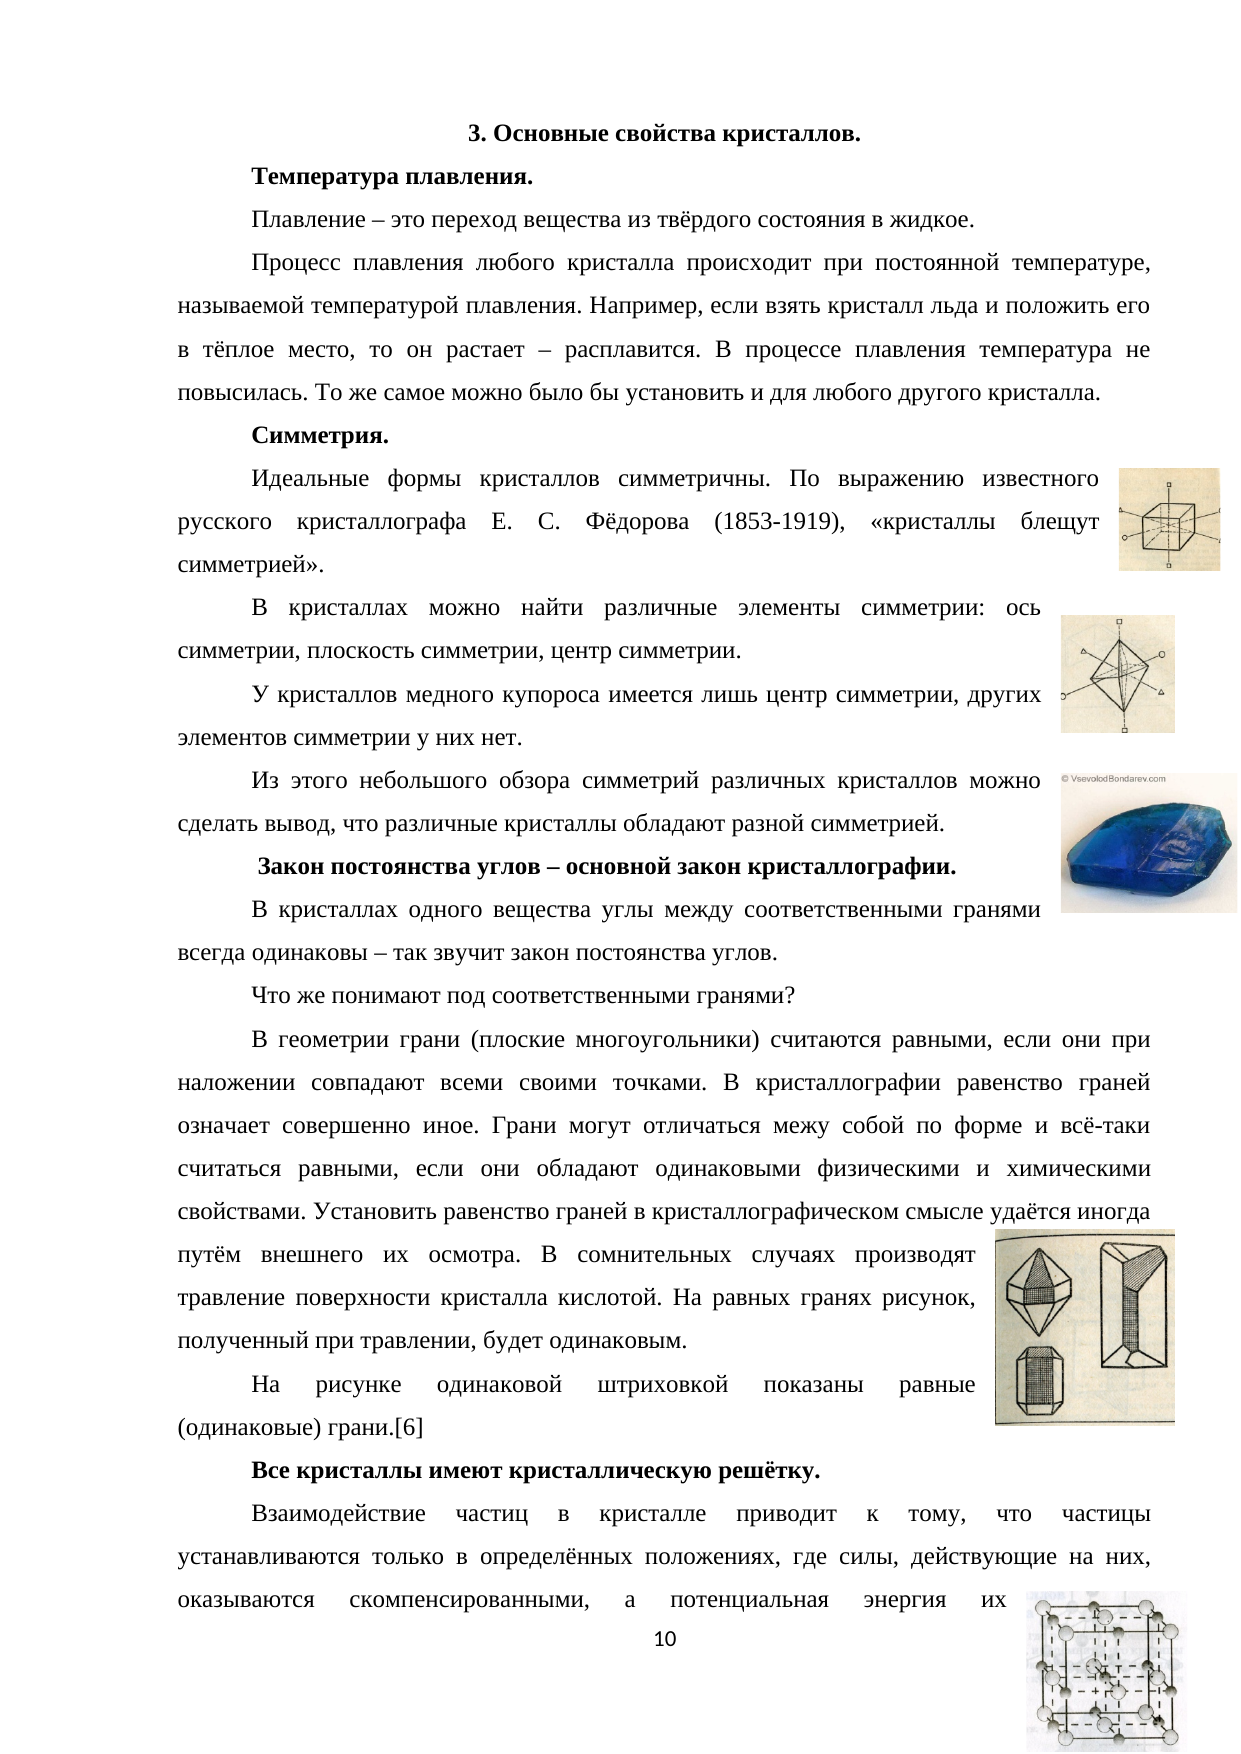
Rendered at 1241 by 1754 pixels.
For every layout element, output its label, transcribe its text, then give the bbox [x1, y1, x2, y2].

picture [1025, 1591, 1187, 1751]
text Температура плавления. [251, 161, 1152, 190]
text В кристаллах можно найти различные элементы симметрии: ось симметрии, плоскость симметрии, центр симметрии. [177, 592, 1152, 664]
picture [993, 1229, 1175, 1424]
text Плавление – это переход вещества из твёрдого состояния в жидкое. [177, 204, 1152, 233]
text Что же понимают под соответственными гранями? [177, 981, 1152, 1009]
picture [1059, 773, 1238, 911]
text Все кристаллы имеют кристаллическую решётку. [251, 1455, 1152, 1484]
picture [1117, 468, 1220, 569]
text Из этого небольшого обзора симметрий различных кристаллов можно сделать вывод, что различные кристаллы обладают разной симметрией. [177, 765, 1152, 837]
text На рисунке одинаковой штриховкой показаны равные (одинаковые) грани.[6] [177, 1369, 1152, 1441]
text Симметрия. [251, 420, 1152, 449]
text У кристаллов медного купороса имеется лишь центр симметрии, других элементов симметрии у них нет. [177, 679, 1152, 751]
text Закон постоянства углов – основной закон кристаллографии. [251, 851, 1059, 880]
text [177, 1498, 1152, 1613]
text В кристаллах одного вещества углы между соответственными гранями всегда одинаковы – так звучит закон постоянства углов. [177, 894, 1152, 966]
text В геометрии грани (плоские многоугольники) считаются равными, если они при наложении совпадают всеми своими точками. В кристаллографии равенство граней означает совершенно иное. Грани могут отличаться межу собой по форме и всё-таки считаться равными, если они обладают одинаковыми физическими и химическими свойствами. Установить равенство граней в кристаллографическом смысле удаётся иногда путём внешнего их осмотра. В сомнительных случаях производят травление поверхности кристалла кислотой. На равных гранях рисунок, полученный при травлении, будет одинаковым. [177, 1024, 1152, 1354]
picture [1059, 615, 1175, 732]
text Процесс плавления любого кристалла происходит при постоянной температуре, называемой температурой плавления. Например, если взять кристалл льда и положить его в тёплое место, то он растает – расплавится. В процессе плавления температура не повысилась. То же самое можно было бы установить и для любого другого кристалла. [177, 247, 1152, 406]
subtitle 3. Основные свойства кристаллов. [177, 118, 1152, 147]
text Идеальные формы кристаллов симметричны. По выражению известного русского кристаллографа Е. С. Фёдорова (1853-1919), «кристаллы блещут симметрией». [177, 463, 1152, 578]
